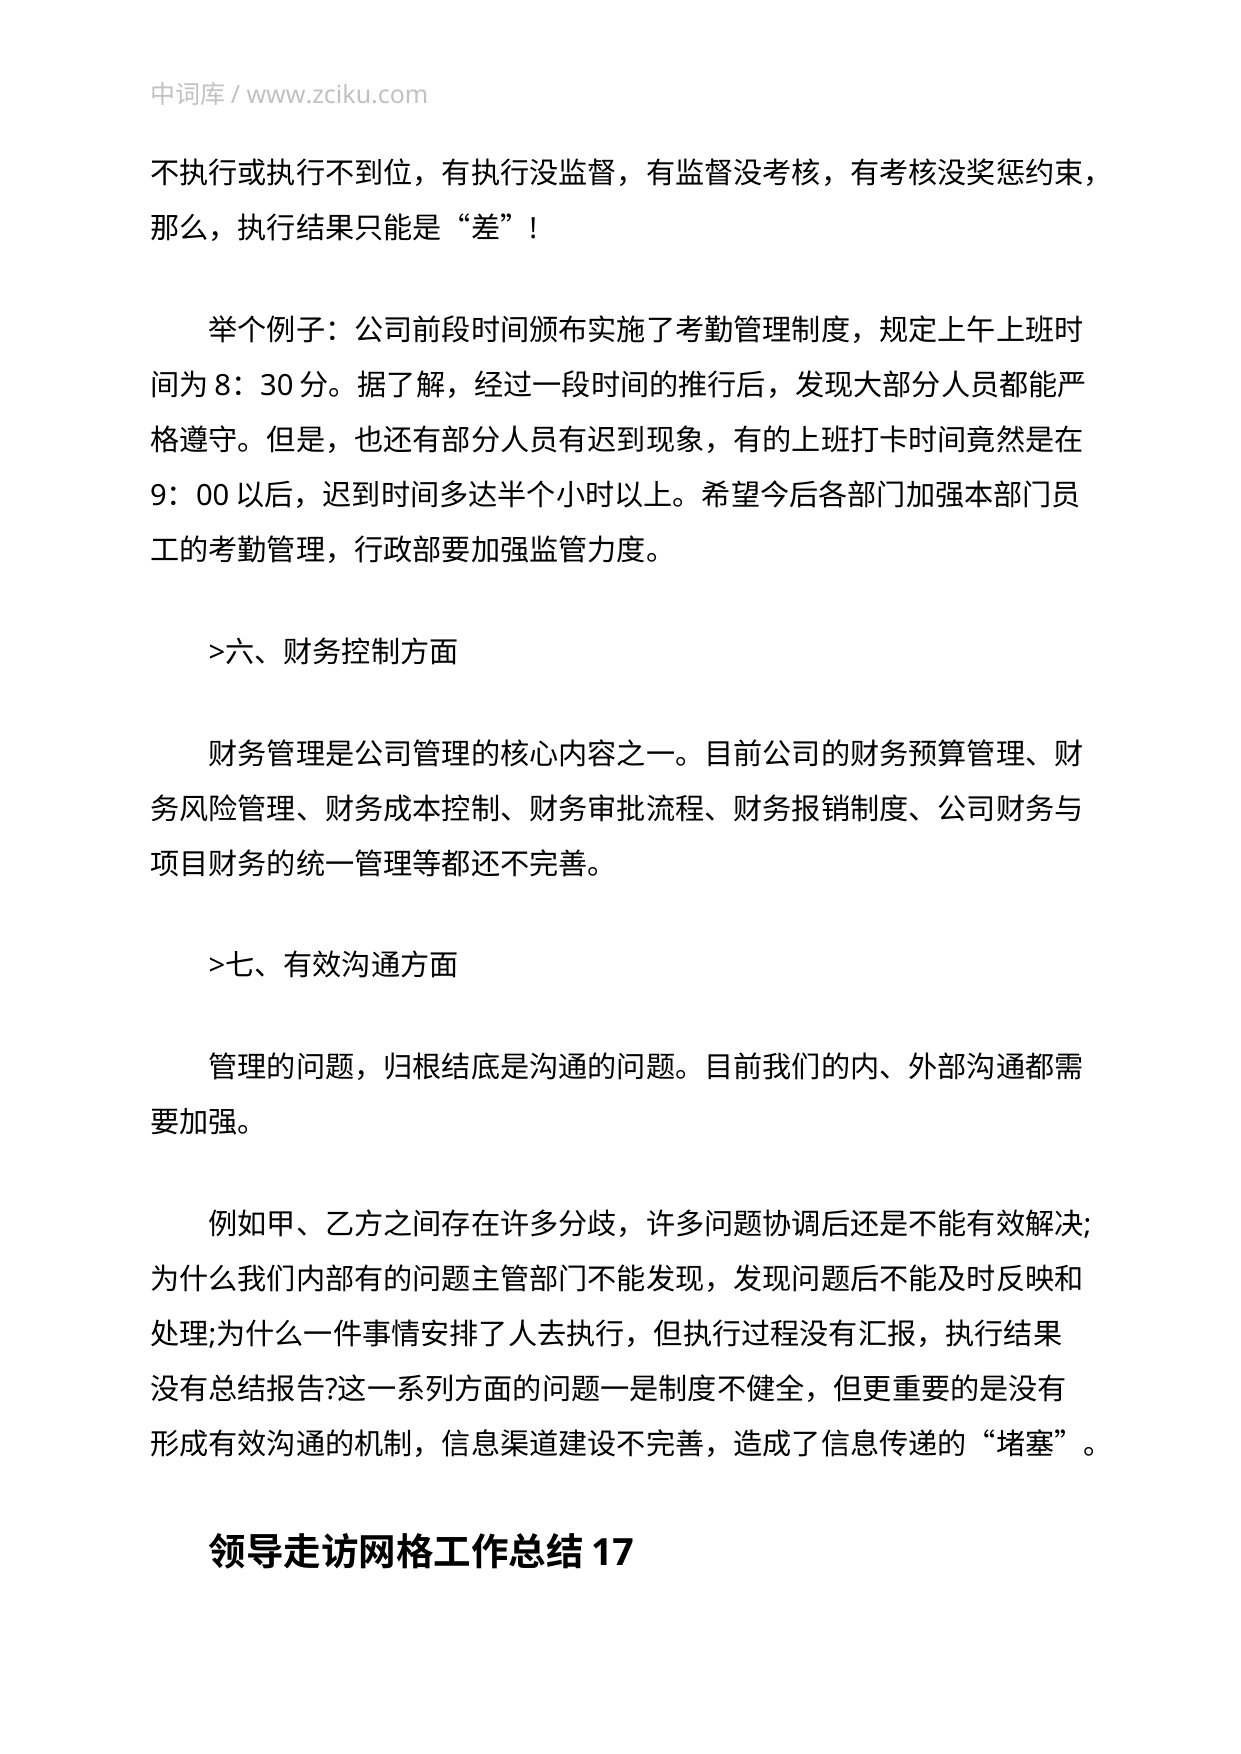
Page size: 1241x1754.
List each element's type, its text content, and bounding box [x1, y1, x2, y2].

text 领导走访网格工作总结17 [150, 1522, 1090, 1577]
text 例如甲、乙方之间存在许多分歧，许多问题协调后还是不能有效解决;为什么我们内部有的问题主管部门不能发现，发现问题后不能及时反映和处理;为什么一件事情安排了人去执行，但执行过程没有汇报，执行结果没有总结报告?这一系列方面的问题一是制度不健全，但更重要的是没有形成有效沟通的机制，信息渠道建设不完善，造成了信息传递的“堵塞”。 [150, 1201, 1090, 1463]
text >七、有效沟通方面 [150, 942, 1090, 984]
text 管理的问题，归根结底是沟通的问题。目前我们的内、外部沟通都需要加强。 [150, 1044, 1090, 1141]
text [150, 150, 1090, 247]
text 举个例子：公司前段时间颁布实施了考勤管理制度，规定上午上班时间为8：30分。据了解，经过一段时间的推行后，发现大部分人员都能严格遵守。但是，也还有部分人员有迟到现象，有的上班打卡时间竟然是在9：00以后，迟到时间多达半个小时以上。希望今后各部门加强本部门员工的考勤管理，行政部要加强监管力度。 [150, 307, 1090, 569]
text 财务管理是公司管理的核心内容之一。目前公司的财务预算管理、财务风险管理、财务成本控制、财务审批流程、财务报销制度、公司财务与项目财务的统一管理等都还不完善。 [150, 730, 1090, 882]
text >六、财务控制方面 [150, 628, 1090, 671]
